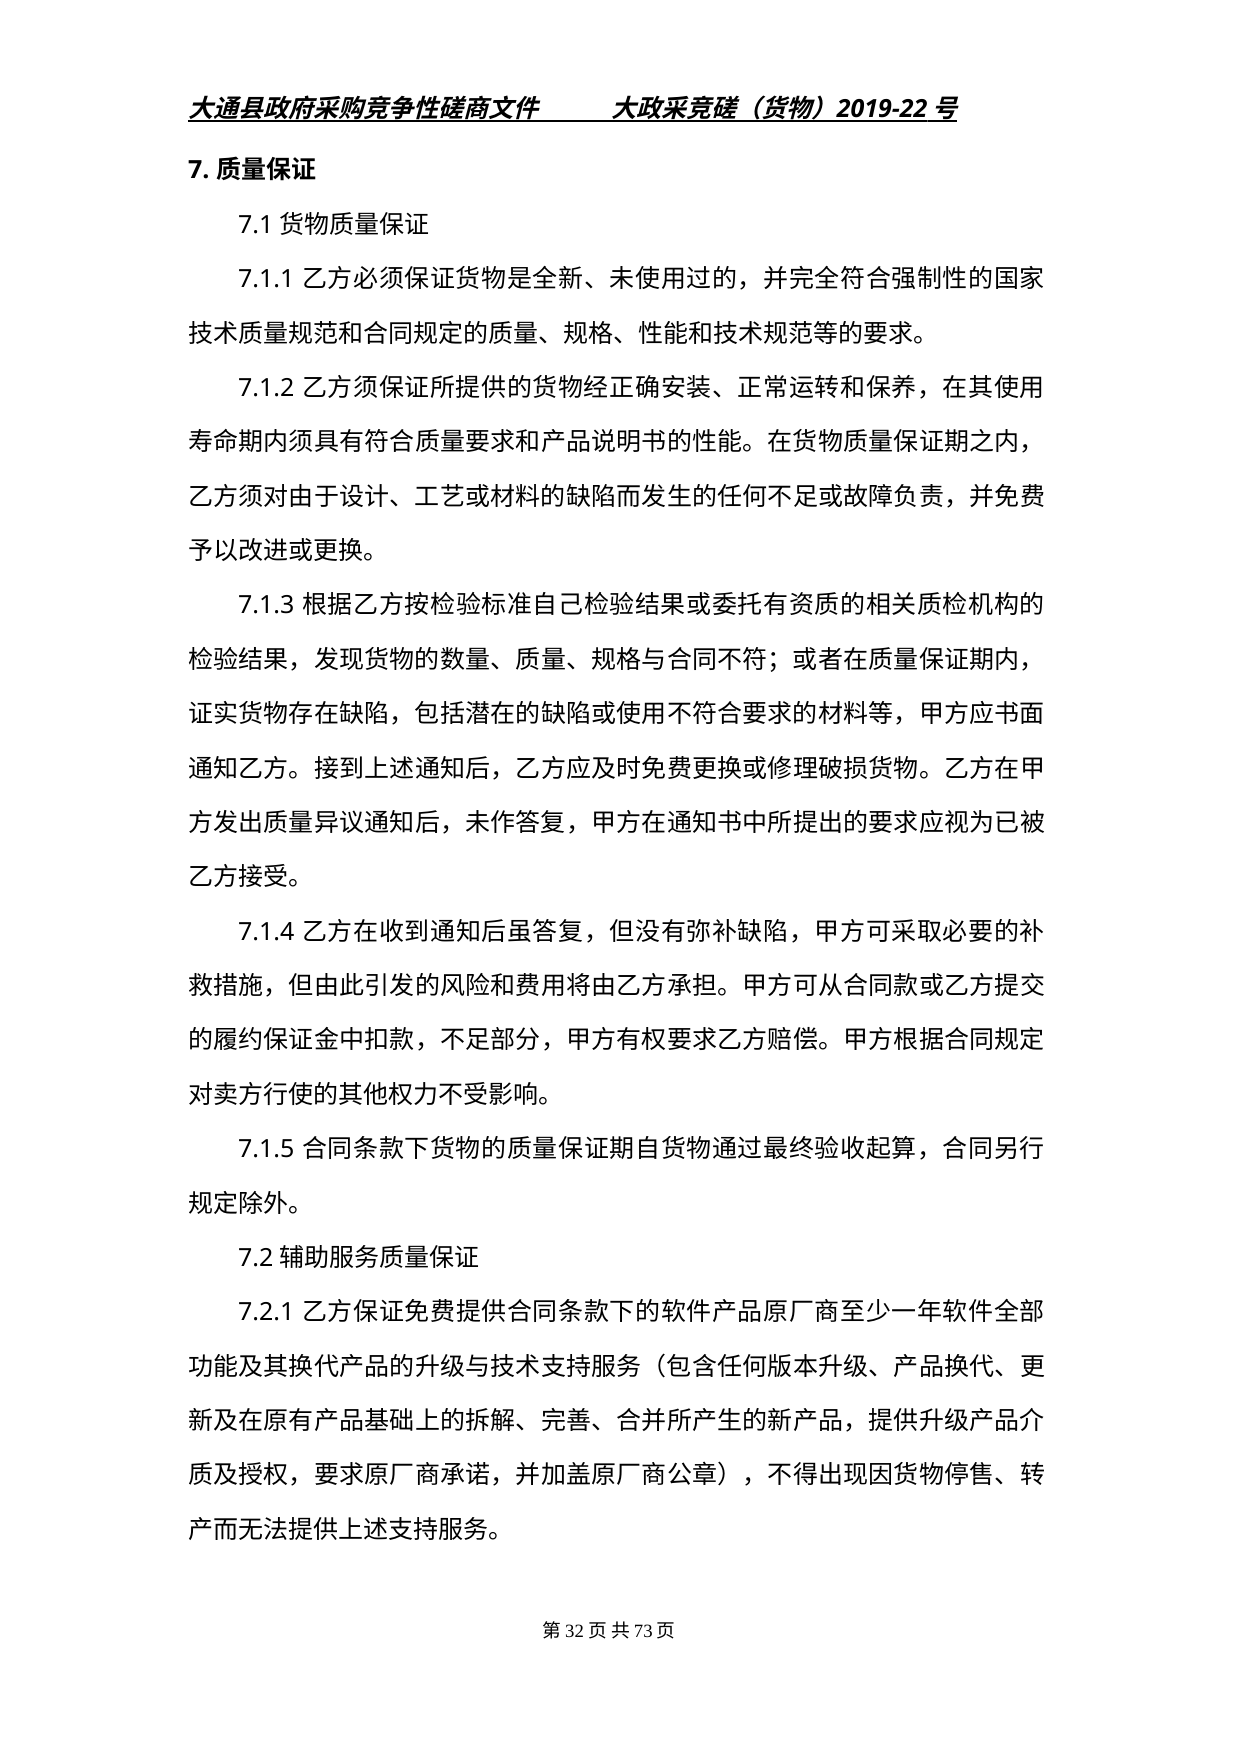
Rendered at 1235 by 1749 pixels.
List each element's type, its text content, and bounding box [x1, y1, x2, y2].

text 7.1 货物质量保证 [188, 204, 1046, 241]
text 7.1.3 根据乙方按检验标准自己检验结果或委托有资质的相关质检机构的检验结果，发现货物的数量、质量、规格与合同不符；或者在质量保证期内，证实货物存在缺陷，包括潜在的缺陷或使用不符合要求的材料等，甲方应书面通知乙方。接到上述通知后，乙方应及时免费更换或修理破损货物。乙方在甲方发出质量异议通知后，未作答复，甲方在通知书中所提出的要求应视为已被乙方接受。 [188, 585, 1046, 893]
text 7.2 辅助服务质量保证 [188, 1237, 1046, 1274]
text 7.1.1 乙方必须保证货物是全新、未使用过的，并完全符合强制性的国家技术质量规范和合同规定的质量、规格、性能和技术规范等的要求。 [188, 259, 1046, 349]
text 7.1.4 乙方在收到通知后虽答复，但没有弥补缺陷，甲方可采取必要的补救措施，但由此引发的风险和费用将由乙方承担。甲方可从合同款或乙方提交的履约保证金中扣款，不足部分，甲方有权要求乙方赔偿。甲方根据合同规定对卖方行使的其他权力不受影响。 [188, 911, 1046, 1111]
text 7.1.5 合同条款下货物的质量保证期自货物通过最终验收起算，合同另行规定除外。 [188, 1129, 1046, 1219]
text 7.1.2 乙方须保证所提供的货物经正确安装、正常运转和保养，在其使用寿命期内须具有符合质量要求和产品说明书的性能。在货物质量保证期之内，乙方须对由于设计、工艺或材料的缺陷而发生的任何不足或故障负责，并免费予以改进或更换。 [188, 367, 1046, 567]
text 7.2.1 乙方保证免费提供合同条款下的软件产品原厂商至少一年软件全部功能及其换代产品的升级与技术支持服务（包含任何版本升级、产品换代、更新及在原有产品基础上的拆解、完善、合并所产生的新产品，提供升级产品介质及授权，要求原厂商承诺，并加盖原厂商公章），不得出现因货物停售、转产而无法提供上述支持服务。 [188, 1292, 1046, 1546]
text 7. 质量保证 [188, 150, 1046, 186]
